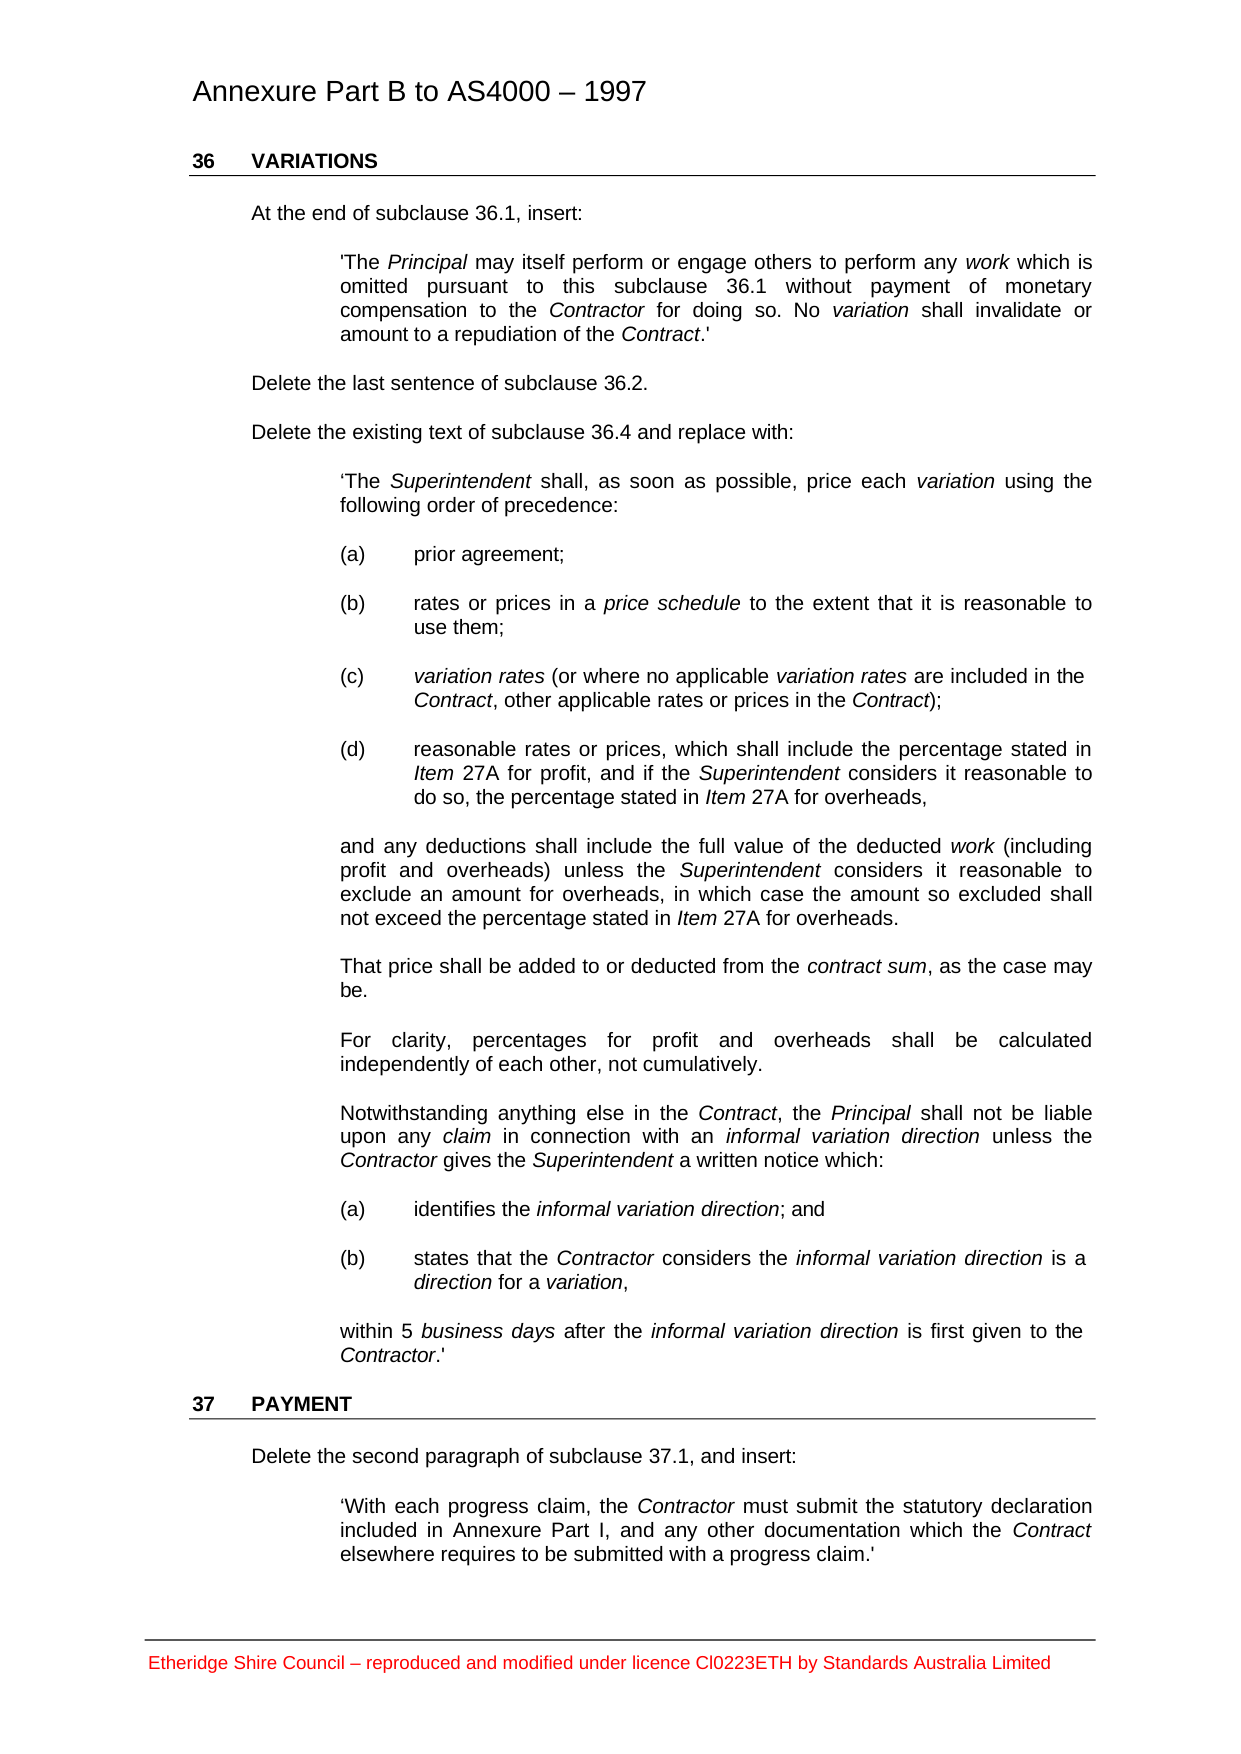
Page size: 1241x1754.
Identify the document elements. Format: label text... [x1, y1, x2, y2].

list identifies the informal variation direction; and [340, 1197, 1155, 1221]
list rates or prices in a price schedule to the extent that it is reasonable to use them; [340, 591, 1092, 639]
list states that the Contractor considers the informal variation direction is a [340, 1246, 1155, 1270]
list variation rates (or where no applicable variation rates are included in the [340, 664, 1155, 688]
text Delete the last sentence of subclause 36.2. [251, 371, 1155, 395]
text Delete the second paragraph of subclause 37.1, and insert: [251, 1444, 1155, 1468]
text Contract, other applicable rates or prices in the Contract); [413, 688, 1155, 712]
text 'The Principal may itself perform or engage others to perform any work which is omitted pursuant to this subclause 36.1 without payment of monetary compensation to the Contractor for doing so. No variation shall invalidate or amount to a repudiation of the Contract.' [340, 250, 1093, 346]
text For clarity, percentages for profit and overheads shall be calculated independently of each other, not cumulatively. [340, 1027, 1092, 1075]
subtitle 37 PAYMENT [192, 1392, 1155, 1416]
list reasonable rates or prices, which shall include the percentage stated in Item 27A for profit, and if the Superintendent considers it reasonable to do so, the percentage stated in Item 27A for overheads, [340, 737, 1093, 809]
text within 5 business days after the informal variation direction is first given to the [340, 1319, 1155, 1343]
text Notwithstanding anything else in the Contract, the Principal shall not be liable upon any claim in connection with an informal variation direction unless the Contractor gives the Superintendent a written notice which: [340, 1100, 1093, 1172]
text That price shall be added to or deducted from the contract sum, as the case may be. [340, 954, 1093, 1002]
text Delete the existing text of subclause 36.4 and replace with: [251, 420, 1155, 444]
text ‘With each progress claim, the Contractor must submit the statutory declaration included in Annexure Part I, and any other documentation which the Contract elsewhere requires to be submitted with a progress claim.' [340, 1493, 1093, 1565]
list prior agreement; [340, 542, 1155, 566]
subtitle 36 VARIATIONS [192, 149, 1155, 173]
text direction for a variation, [413, 1270, 1155, 1294]
text and any deductions shall include the full value of the deducted work (including profit and overheads) unless the Superintendent considers it reasonable to exclude an amount for overheads, in which case the amount so excluded shall not exceed the percentage stated in Item 27A for overheads. [340, 833, 1093, 929]
text At the end of subclause 36.1, insert: [251, 201, 1155, 225]
text ‘The Superintendent shall, as soon as possible, price each variation using the following order of precedence: [340, 469, 1093, 517]
text Contractor.' [340, 1343, 1155, 1367]
